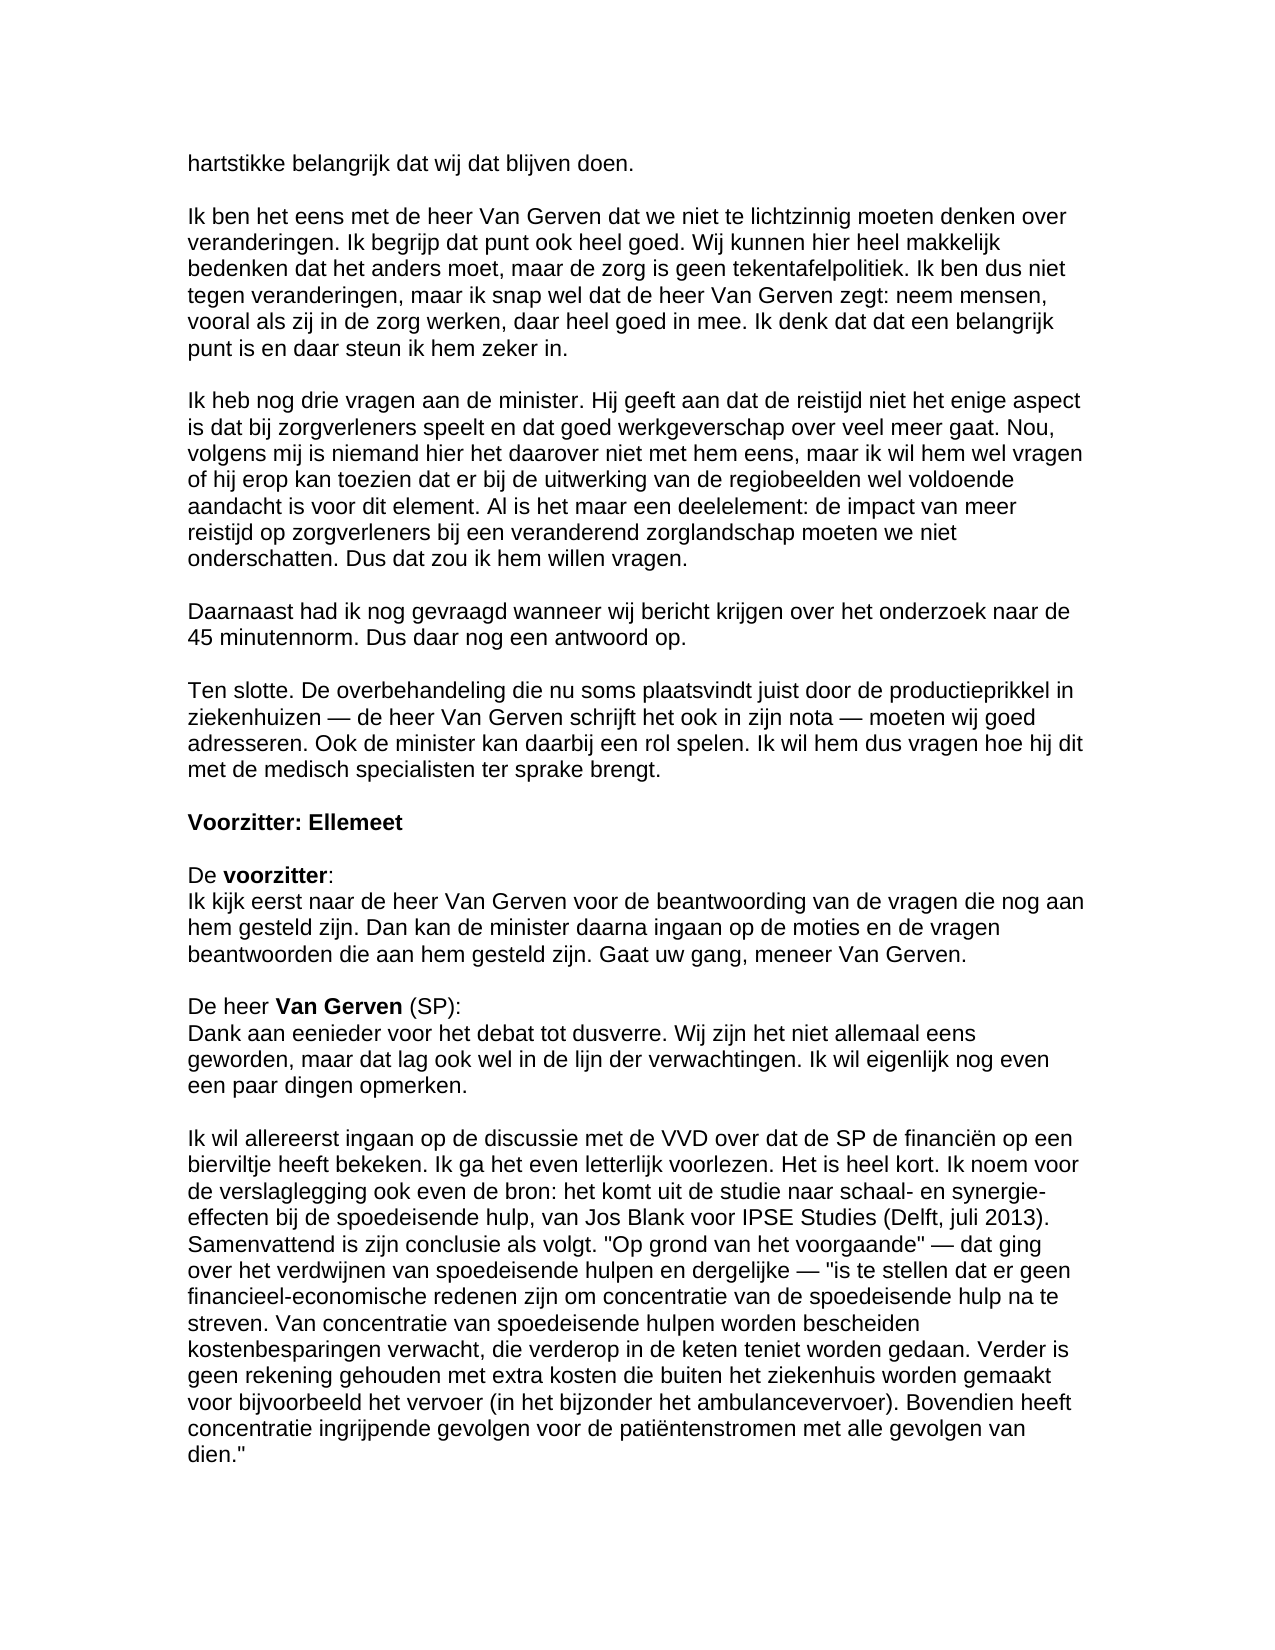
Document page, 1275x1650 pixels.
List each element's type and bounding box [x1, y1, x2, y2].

text [187, 150, 1087, 1494]
